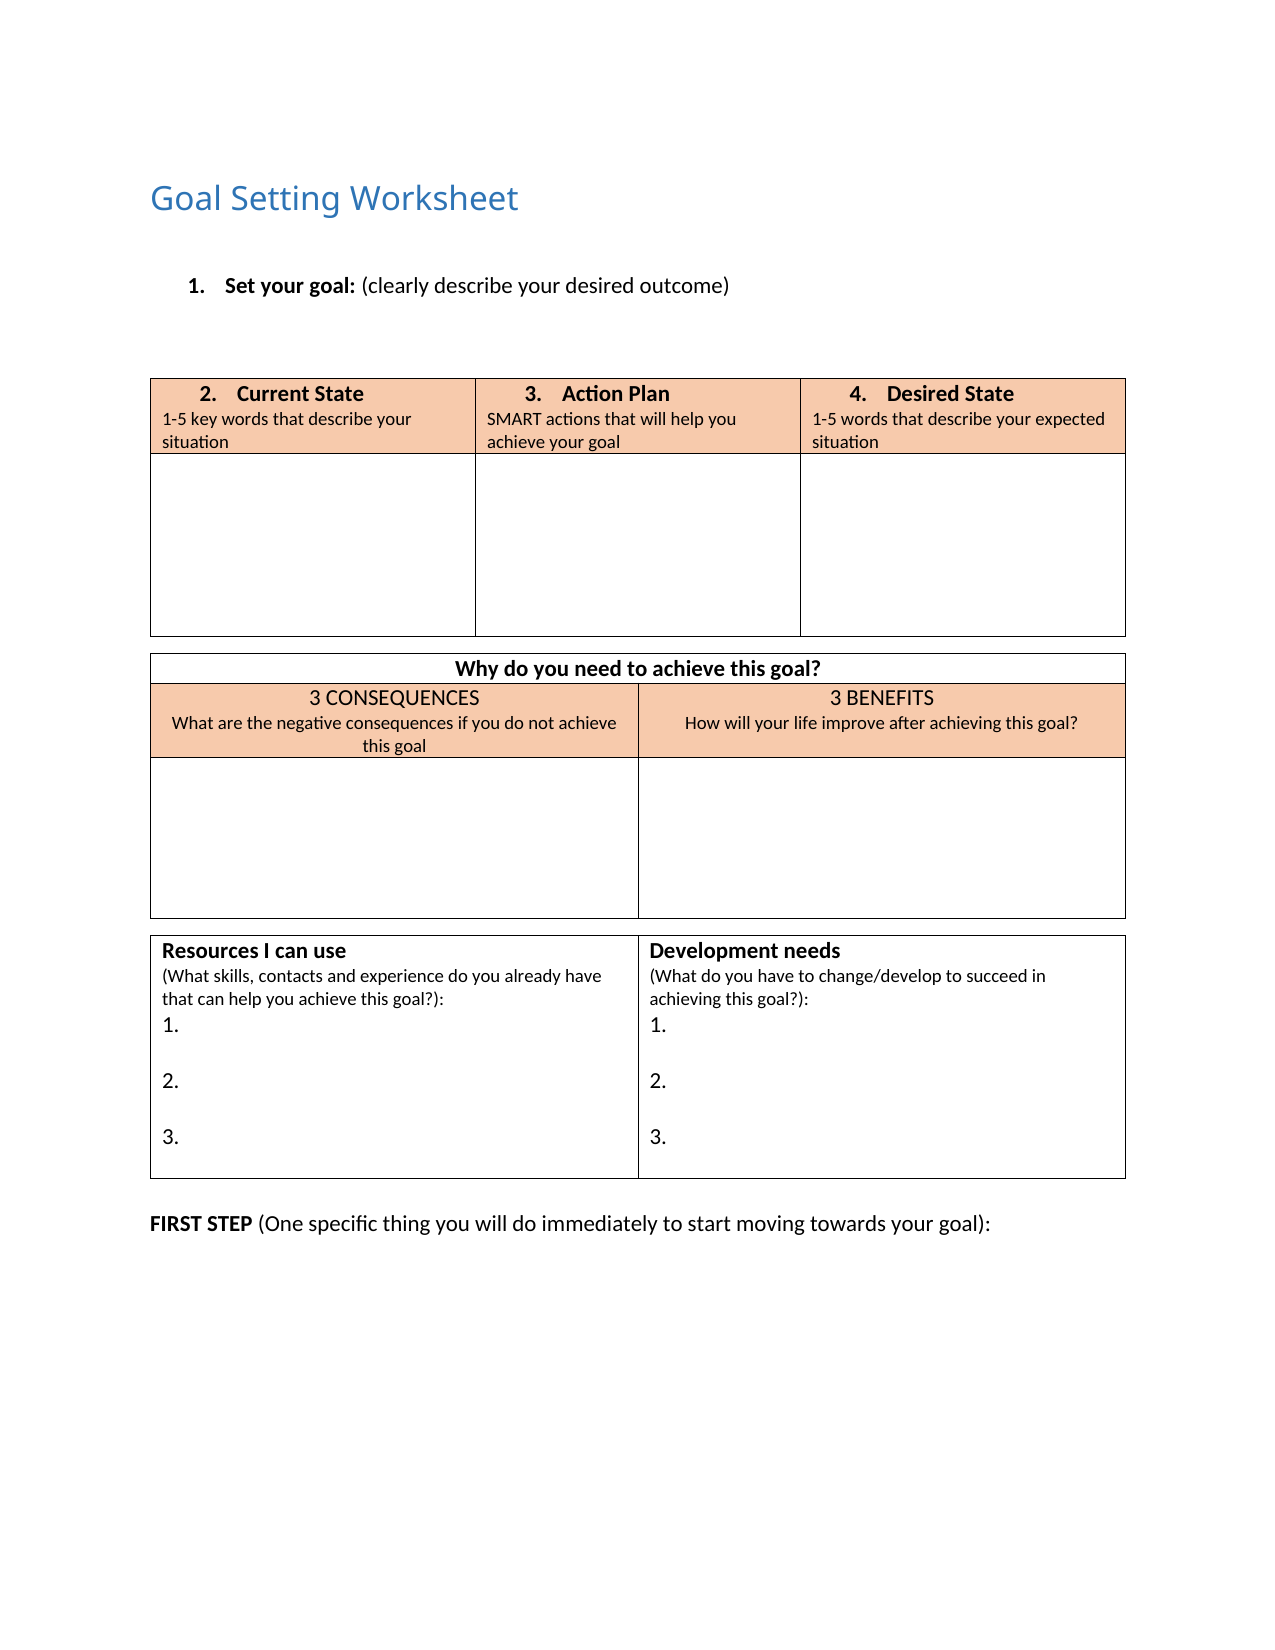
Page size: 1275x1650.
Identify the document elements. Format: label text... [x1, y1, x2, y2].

table_cell [151, 758, 638, 917]
table_header Development needs (What do you have to change/develop to succeed in achieving this goal?): 1. 2. 3. [639, 936, 1125, 1178]
table_header Desired State 1-5 words that describe your expected situation [801, 379, 1125, 453]
text FIRST STEP (One specific thing you will do immediately to start moving towards your goal): [150, 1209, 1125, 1237]
list Set your goal: (clearly describe your desired outcome) [187, 271, 1125, 299]
table_cell [801, 454, 1125, 636]
table_cell [476, 454, 800, 636]
table_header Why do you need to achieve this goal? [151, 654, 1125, 682]
subtitle Goal Setting Worksheet [150, 175, 1125, 220]
table_cell [151, 454, 475, 636]
table_cell [639, 758, 1125, 917]
table_cell 3 CONSEQUENCES What are the negative consequences if you do not achieve this goal [151, 684, 638, 757]
table_header Action Plan SMART actions that will help you achieve your goal [476, 379, 800, 453]
table_header Resources I can use (What skills, contacts and experience do you already have that can help you achieve this goal?): 1. 2. 3. [151, 936, 638, 1178]
table_cell 3 BENEFITS How will your life improve after achieving this goal? [639, 684, 1125, 757]
table_header Current State 1-5 key words that describe your situation [151, 379, 475, 453]
